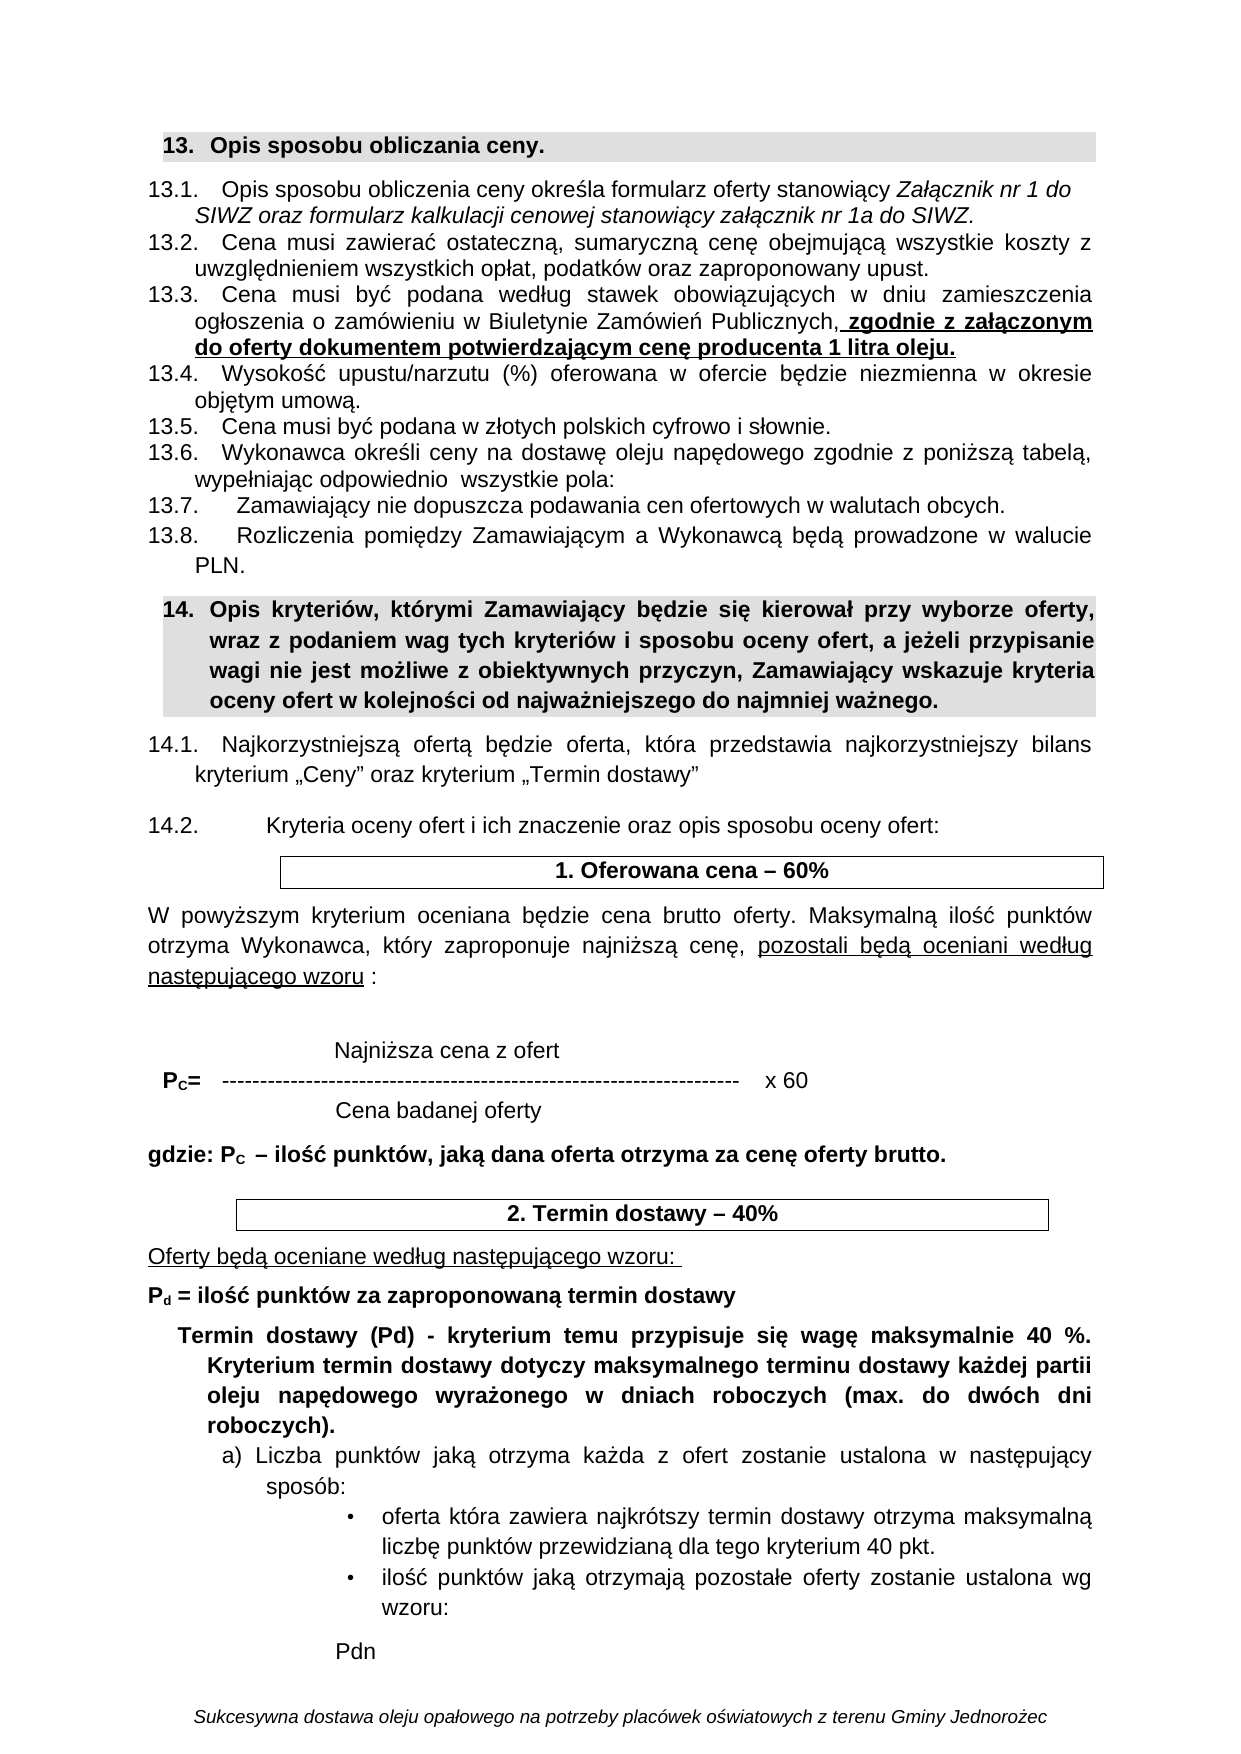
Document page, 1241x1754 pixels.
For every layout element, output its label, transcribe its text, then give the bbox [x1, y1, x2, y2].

list Kryteria oceny ofert i ich znaczenie oraz opis sposobu oceny ofert: [148, 812, 1092, 839]
list Cena musi być podana w złotych polskich cyfrowo i słownie. [148, 413, 1092, 439]
list Zamawiający nie dopuszcza podawania cen ofertowych w walutach obcych. [148, 492, 1092, 518]
list Cena musi zawierać ostateczną, sumaryczną cenę obejmującą wszystkie koszty z uwzględnieniem wszystkich opłat, podatków oraz zaproponowany upust. [148, 228, 1092, 281]
table_header 2. Termin dostawy – 40% [237, 1200, 1048, 1230]
list PC= -------------------------------------------------------------------- x 60 [162, 1067, 1092, 1093]
table_header Opis kryteriów, którymi Zamawiający będzie się kierował przy wyborze oferty, wraz z podaniem wag tych kryteriów i sposobu oceny ofert, a jeżeli przypisanie wagi nie jest możliwe z obiektywnych przyczyn, Zamawiający wskazuje kryteria oceny ofert w kolejności od najważniejszego do najmniej ważnego. [163, 596, 1096, 717]
list Opis sposobu obliczenia ceny określa formularz oferty stanowiący Załącznik nr 1 do SIWZ oraz formularz kalkulacji cenowej stanowiący załącznik nr 1a do SIWZ. [148, 176, 1092, 228]
list Pdn [335, 1638, 1092, 1664]
text Oferty będą oceniane według następującego wzoru: [148, 1243, 1092, 1269]
list Najkorzystniejszą ofertą będzie oferta, która przedstawia najkorzystniejszy bilans kryterium „Ceny” oraz kryterium „Termin dostawy” [148, 731, 1092, 788]
text W powyższym kryterium oceniana będzie cena brutto oferty. Maksymalną ilość punktów otrzyma Wykonawca, który zaproponuje najniższą cenę, pozostali będą oceniani według następującego wzoru : [148, 902, 1092, 989]
list oferta która zawiera najkrótszy termin dostawy otrzyma maksymalną liczbę punktów przewidzianą dla tego kryterium 40 pkt. [346, 1503, 1092, 1559]
table_header 1. Oferowana cena – 60% [281, 857, 1103, 887]
text a) Liczba punktów jaką otrzyma każda z ofert zostanie ustalona w następujący sposób: [222, 1442, 1092, 1499]
list ilość punktów jaką otrzymają pozostałe oferty zostanie ustalona wg wzoru: [346, 1563, 1092, 1620]
list Cena musi być podana według stawek obowiązujących w dniu zamieszczenia ogłoszenia o zamówieniu w Biuletynie Zamówień Publicznych, zgodnie z załączonym do oferty dokumentem potwierdzającym cenę producenta 1 litra oleju. [148, 281, 1092, 360]
list Rozliczenia pomiędzy Zamawiającym a Wykonawcą będą prowadzone w walucie PLN. [148, 522, 1092, 579]
text Termin dostawy (Pd) - kryterium temu przypisuje się wagę maksymalnie 40 %. Kryterium termin dostawy dotyczy maksymalnego terminu dostawy każdej partii oleju napędowego wyrażonego w dniach roboczych (max. do dwóch dni roboczych). [177, 1322, 1092, 1439]
text gdzie: PC – ilość punktów, jaką dana oferta otrzyma za cenę oferty brutto. [148, 1141, 1092, 1168]
list Wysokość upustu/narzutu (%) oferowana w ofercie będzie niezmienna w okresie objętym umową. [148, 360, 1092, 413]
list Wykonawca określi ceny na dostawę oleju napędowego zgodnie z poniższą tabelą, wypełniając odpowiednio wszystkie pola: [148, 439, 1092, 492]
text Najniższa cena z ofert [148, 1037, 1092, 1063]
text Pd = ilość punktów za zaproponowaną termin dostawy [148, 1282, 1092, 1308]
list Cena badanej oferty [335, 1097, 1092, 1124]
table_header Opis sposobu obliczania ceny. [163, 132, 1096, 162]
